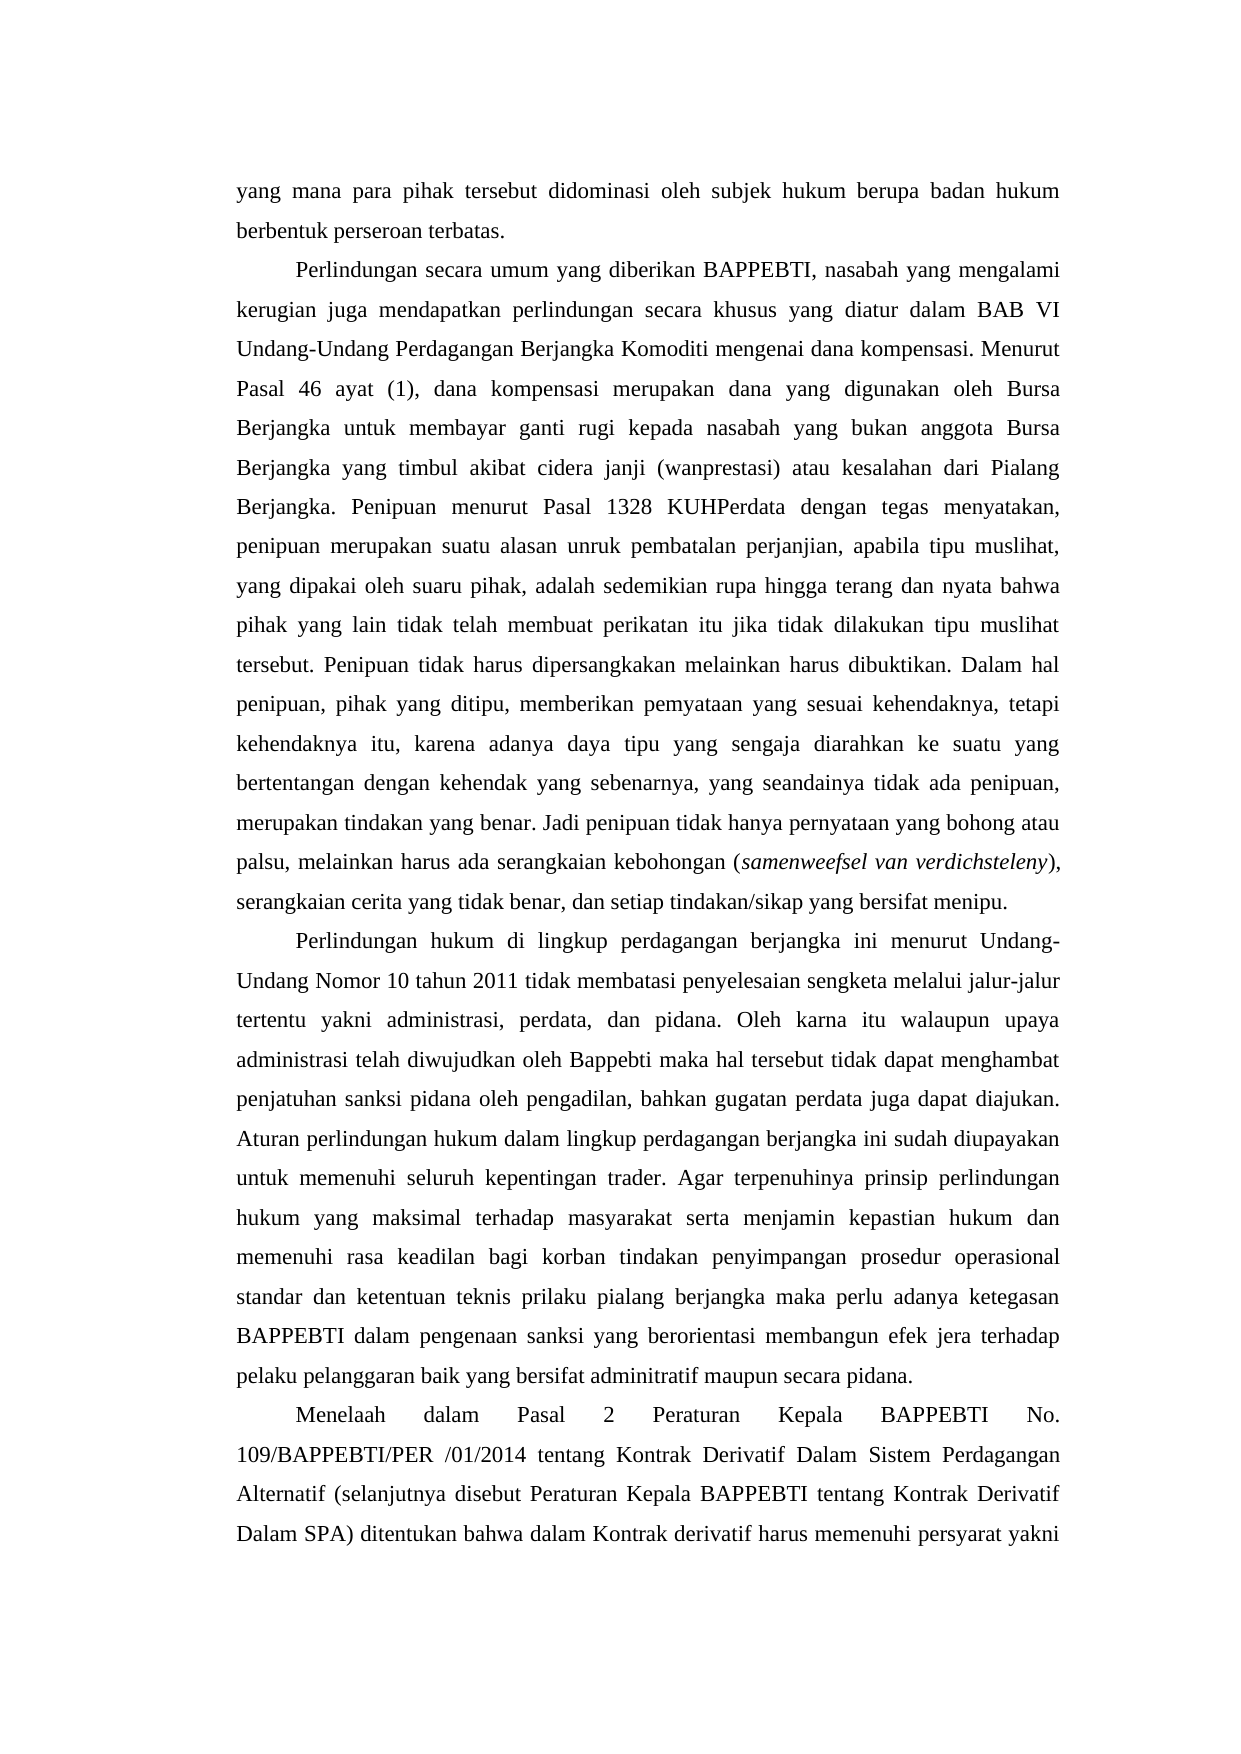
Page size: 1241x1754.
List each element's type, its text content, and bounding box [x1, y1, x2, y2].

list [236, 1401, 1061, 1546]
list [236, 177, 1061, 243]
list Perlindungan hukum di lingkup perdagangan berjangka ini menurut Undang-Undang Nomor 10 tahun 2011 tidak membatasi penyelesaian sengketa melalui jalur-jalur tertentu yakni administrasi, perdata, dan pidana. Oleh karna itu walaupun upaya administrasi telah diwujudkan oleh Bappebti maka hal tersebut tidak dapat menghambat penjatuhan sanksi pidana oleh pengadilan, bahkan gugatan perdata juga dapat diajukan. Aturan perlindungan hukum dalam lingkup perdagangan berjangka ini sudah diupayakan untuk memenuhi seluruh kepentingan trader. Agar terpenuhinya prinsip perlindungan hukum yang maksimal terhadap masyarakat serta menjamin kepastian hukum dan memenuhi rasa keadilan bagi korban tindakan penyimpangan prosedur operasional standar dan ketentuan teknis prilaku pialang berjangka maka perlu adanya ketegasan BAPPEBTI dalam pengenaan sanksi yang berorientasi membangun efek jera terhadap pelaku pelanggaran baik yang bersifat adminitratif maupun secara pidana. [236, 927, 1061, 1388]
list Perlindungan secara umum yang diberikan BAPPEBTI, nasabah yang mengalami kerugian juga mendapatkan perlindungan secara khusus yang diatur dalam BAB VI Undang-Undang Perdagangan Berjangka Komoditi mengenai dana kompensasi. Menurut Pasal 46 ayat (1), dana kompensasi merupakan dana yang digunakan oleh Bursa Berjangka untuk membayar ganti rugi kepada nasabah yang bukan anggota Bursa Berjangka yang timbul akibat cidera janji (wanprestasi) atau kesalahan dari Pialang Berjangka. Penipuan menurut Pasal 1328 KUHPerdata dengan tegas menyatakan, penipuan merupakan suatu alasan unruk pembatalan perjanjian, apabila tipu muslihat, yang dipakai oleh suaru pihak, adalah sedemikian rupa hingga terang dan nyata bahwa pihak yang lain tidak telah membuat perikatan itu jika tidak dilakukan tipu muslihat tersebut. Penipuan tidak harus dipersangkakan melainkan harus dibuktikan. Dalam hal penipuan, pihak yang ditipu, memberikan pemyataan yang sesuai kehendaknya, tetapi kehendaknya itu, karena adanya daya tipu yang sengaja diarahkan ke suatu yang bertentangan dengan kehendak yang sebenarnya, yang seandainya tidak ada penipuan, merupakan tindakan yang benar. Jadi penipuan tidak hanya pernyataan yang bohong atau palsu, melainkan harus ada serangkaian kebohongan (samenweefsel van verdichsteleny), serangkaian cerita yang tidak benar, dan setiap tindakan/sikap yang bersifat menipu. [236, 256, 1061, 914]
